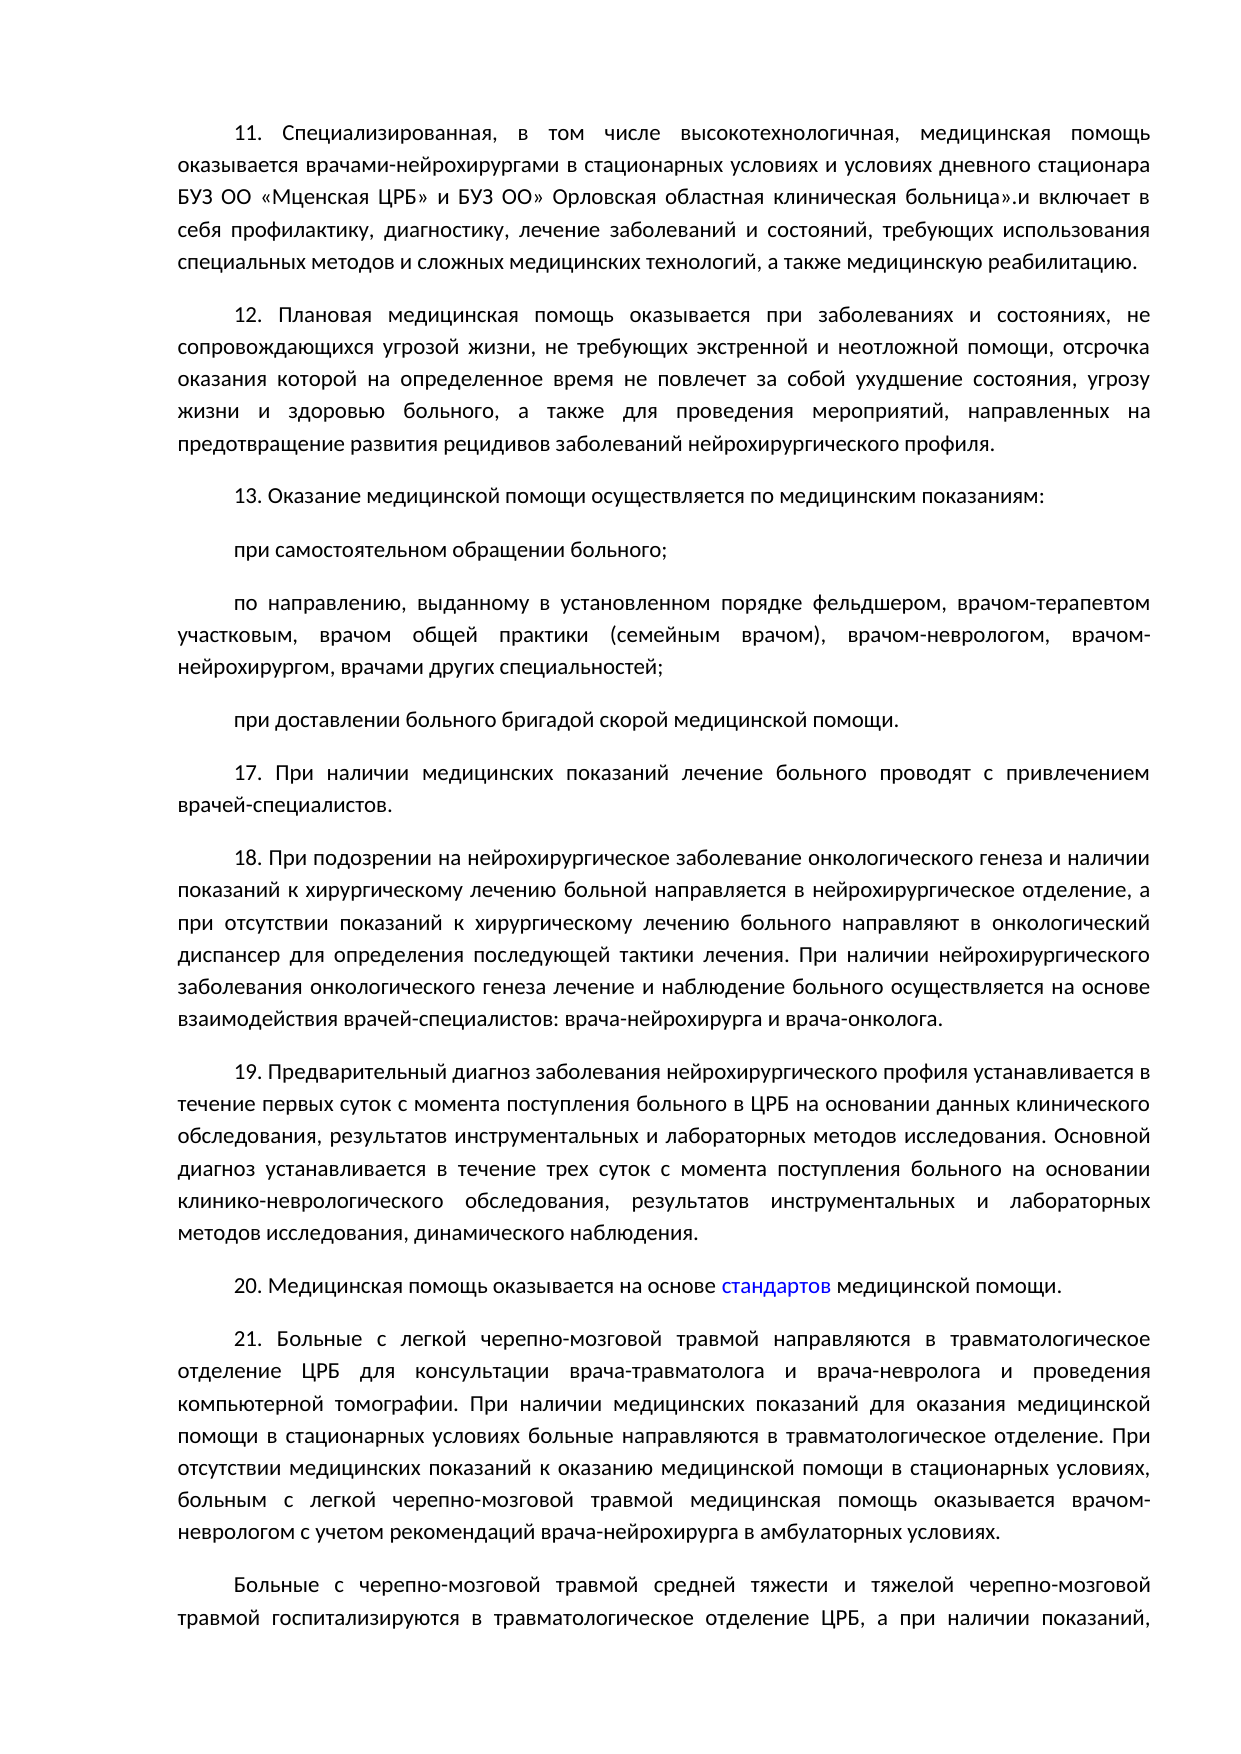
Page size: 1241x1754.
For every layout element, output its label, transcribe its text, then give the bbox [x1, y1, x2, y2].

text 13. Оказание медицинской помощи осуществляется по медицинским показаниям: [177, 482, 1152, 510]
text 18. При подозрении на нейрохирургическое заболевание онкологического генеза и наличии показаний к хирургическому лечению больной направляется в нейрохирургическое отделение, а при отсутствии показаний к хирургическому лечению больного направляют в онкологический диспансер для определения последующей тактики лечения. При наличии нейрохирургического заболевания онкологического генеза лечение и наблюдение больного осуществляется на основе взаимодействия врачей-специалистов: врача-нейрохирурга и врача-онколога. [177, 843, 1152, 1032]
text 19. Предварительный диагноз заболевания нейрохирургического профиля устанавливается в течение первых суток с момента поступления больного в ЦРБ на основании данных клинического обследования, результатов инструментальных и лабораторных методов исследования. Основной диагноз устанавливается в течение трех суток с момента поступления больного на основании клинико-неврологического обследования, результатов инструментальных и лабораторных методов исследования, динамического наблюдения. [177, 1057, 1152, 1246]
text 17. При наличии медицинских показаний лечение больного проводят с привлечением врачей-специалистов. [177, 758, 1152, 818]
text 11. Специализированная, в том числе высокотехнологичная, медицинская помощь оказывается врачами-нейрохирургами в стационарных условиях и условиях дневного стационара БУЗ ОО «Мценская ЦРБ» и БУЗ ОО» Орловская областная клиническая больница».и включает в себя профилактику, диагностику, лечение заболеваний и состояний, требующих использования специальных методов и сложных медицинских технологий, а также медицинскую реабилитацию. [177, 118, 1152, 275]
text при доставлении больного бригадой скорой медицинской помощи. [177, 705, 1152, 733]
text 20. Медицинская помощь оказывается на основе стандартов медицинской помощи. [177, 1271, 1152, 1299]
text 21. Больные с легкой черепно-мозговой травмой направляются в травматологическое отделение ЦРБ для консультации врача-травматолога и врача-невролога и проведения компьютерной томографии. При наличии медицинских показаний для оказания медицинской помощи в стационарных условиях больные направляются в травматологическое отделение. При отсутствии медицинских показаний к оказанию медицинской помощи в стационарных условиях, больным с легкой черепно-мозговой травмой медицинская помощь оказывается врачом-неврологом с учетом рекомендаций врача-нейрохирурга в амбулаторных условиях. [177, 1324, 1152, 1545]
text по направлению, выданному в установленном порядке фельдшером, врачом-терапевтом участковым, врачом общей практики (семейным врачом), врачом-неврологом, врачом-нейрохирургом, врачами других специальностей; [177, 588, 1152, 680]
text при самостоятельном обращении больного; [177, 535, 1152, 563]
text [177, 1570, 1152, 1631]
text 12. Плановая медицинская помощь оказывается при заболеваниях и состояниях, не сопровождающихся угрозой жизни, не требующих экстренной и неотложной помощи, отсрочка оказания которой на определенное время не повлечет за собой ухудшение состояния, угрозу жизни и здоровью больного, а также для проведения мероприятий, направленных на предотвращение развития рецидивов заболеваний нейрохирургического профиля. [177, 300, 1152, 457]
